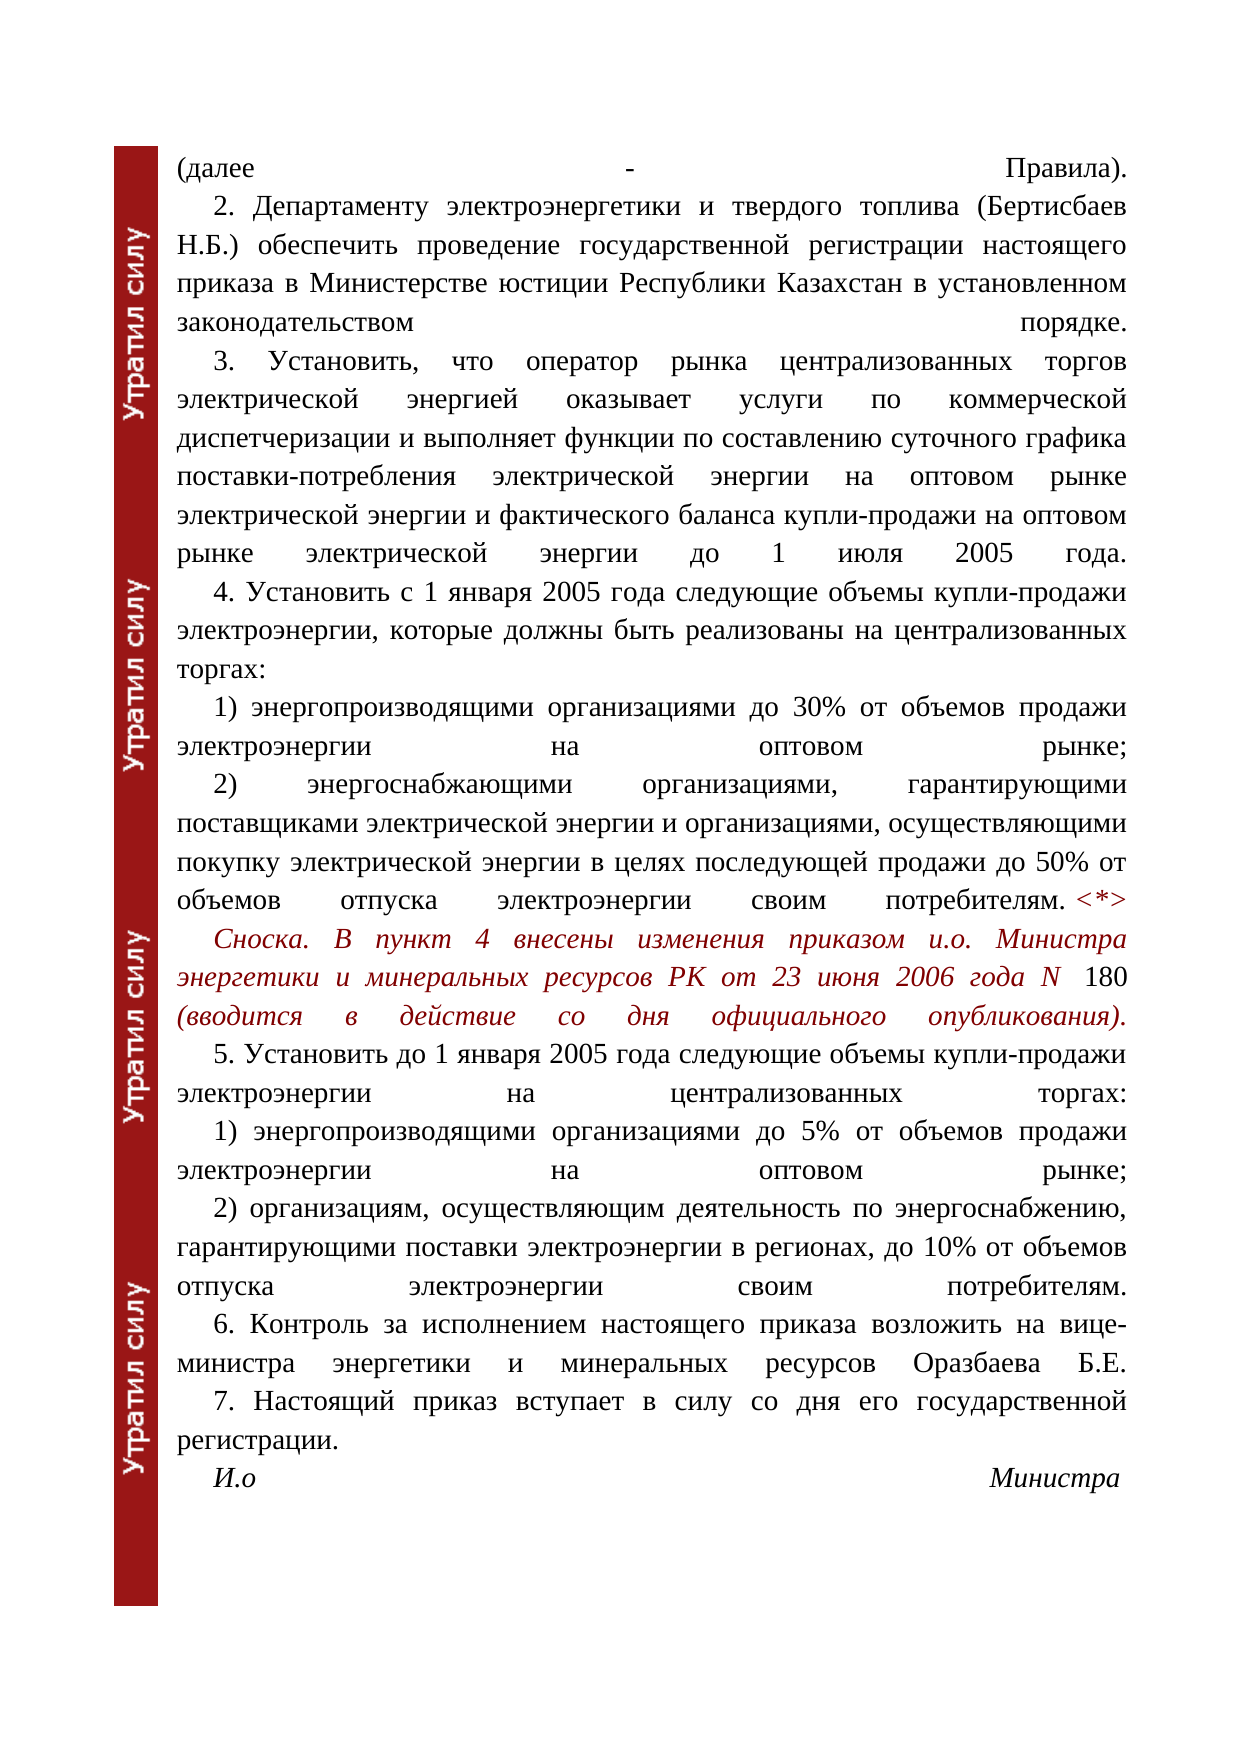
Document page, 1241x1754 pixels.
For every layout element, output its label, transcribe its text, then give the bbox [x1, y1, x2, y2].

picture [114, 1455, 158, 1460]
picture [114, 146, 158, 150]
picture [114, 1571, 158, 1606]
